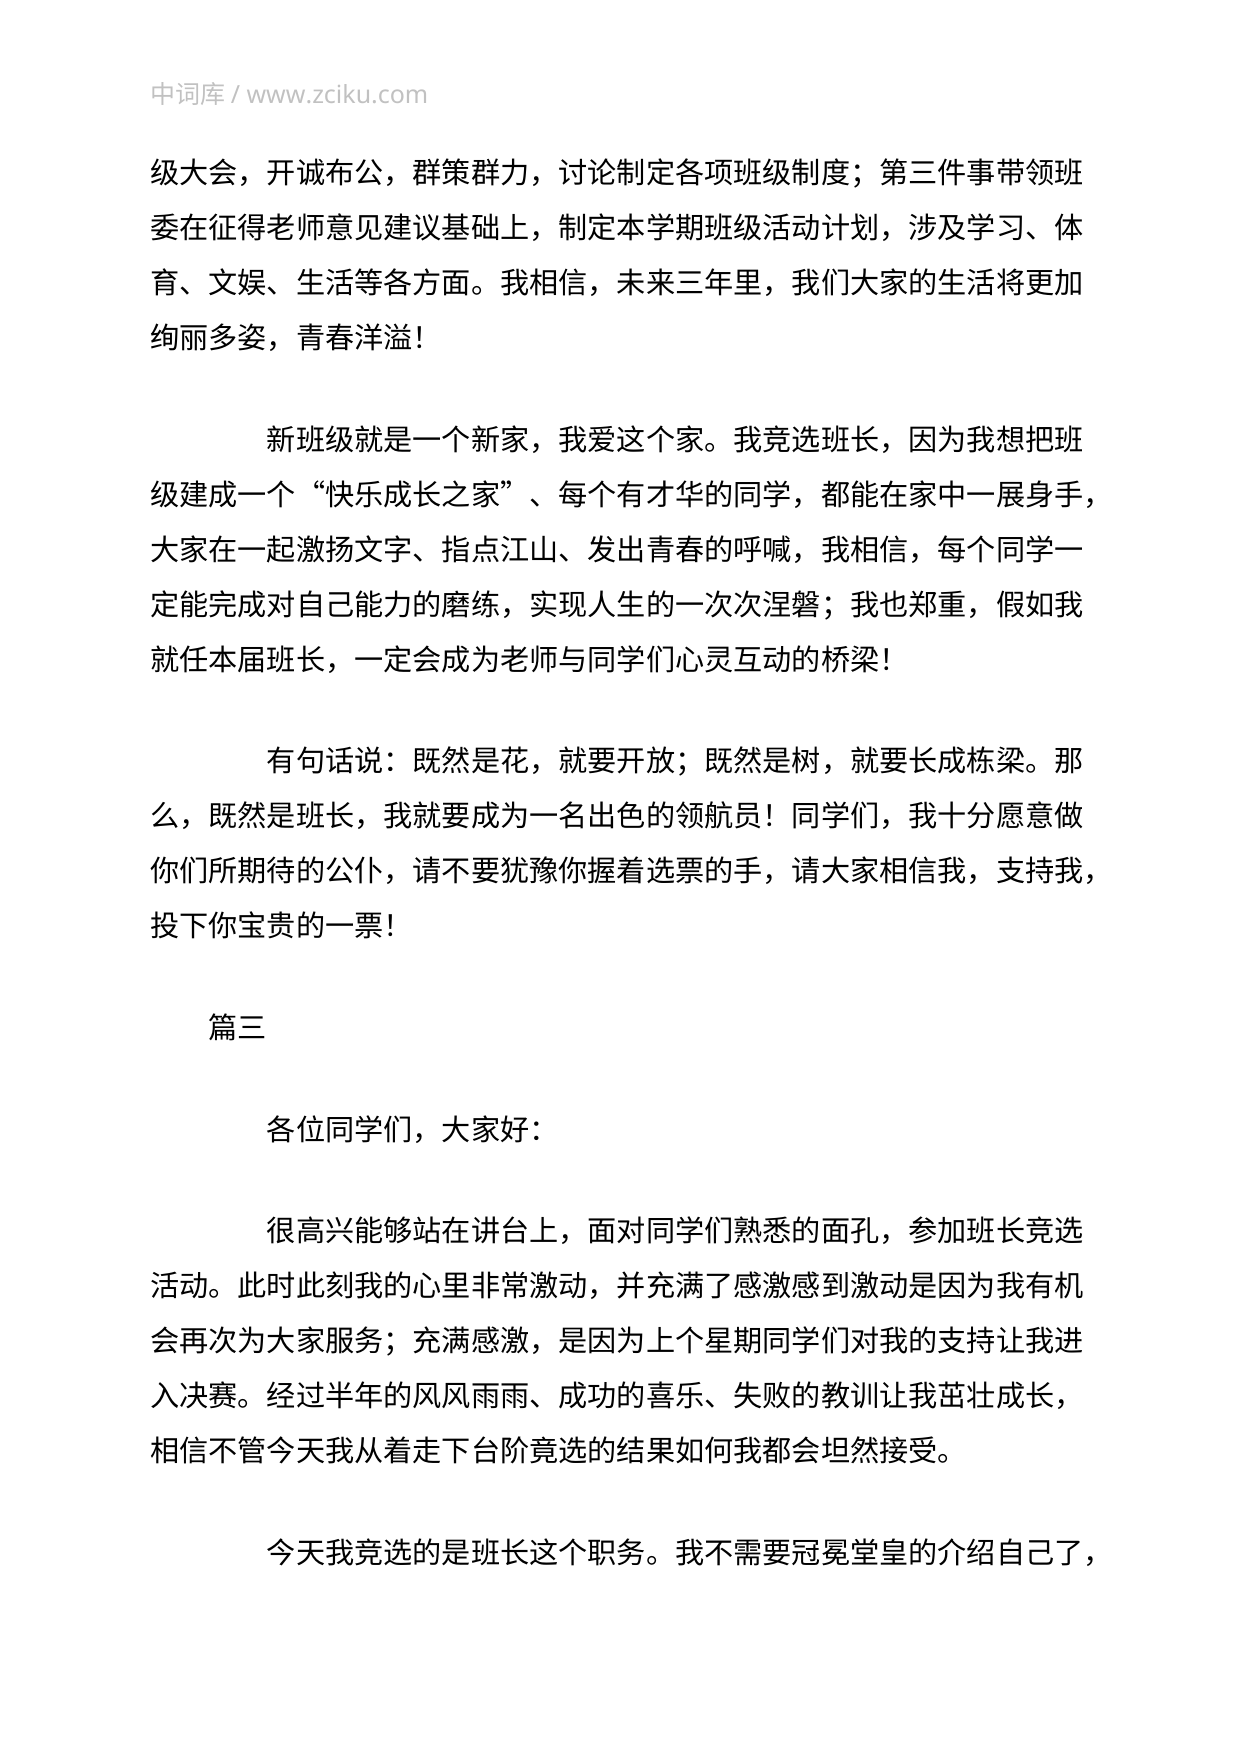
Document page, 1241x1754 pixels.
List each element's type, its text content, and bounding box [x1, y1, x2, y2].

text 有句话说：既然是花，就要开放；既然是树，就要长成栋梁。那么，既然是班长，我就要成为一名出色的领航员！同学们，我十分愿意做你们所期待的公仆，请不要犹豫你握着选票的手，请大家相信我，支持我，投下你宝贵的一票！ [150, 738, 1090, 945]
text 很高兴能够站在讲台上，面对同学们熟悉的面孔，参加班长竞选活动。此时此刻我的心里非常激动，并充满了感激感到激动是因为我有机会再次为大家服务；充满感激，是因为上个星期同学们对我的支持让我进入决赛。经过半年的风风雨雨、成功的喜乐、失败的教训让我茁壮成长，相信不管今天我从着走下台阶竟选的结果如何我都会坦然接受。 [150, 1208, 1090, 1470]
text 各位同学们，大家好： [150, 1106, 1090, 1148]
text 篇三 [150, 1004, 1090, 1047]
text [150, 1529, 1090, 1571]
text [150, 150, 1090, 357]
text 新班级就是一个新家，我爱这个家。我竞选班长，因为我想把班级建成一个“快乐成长之家”、每个有才华的同学，都能在家中一展身手，大家在一起激扬文字、指点江山、发出青春的呼喊，我相信，每个同学一定能完成对自己能力的磨练，实现人生的一次次涅磐；我也郑重，假如我就任本届班长，一定会成为老师与同学们心灵互动的桥梁！ [150, 416, 1090, 678]
